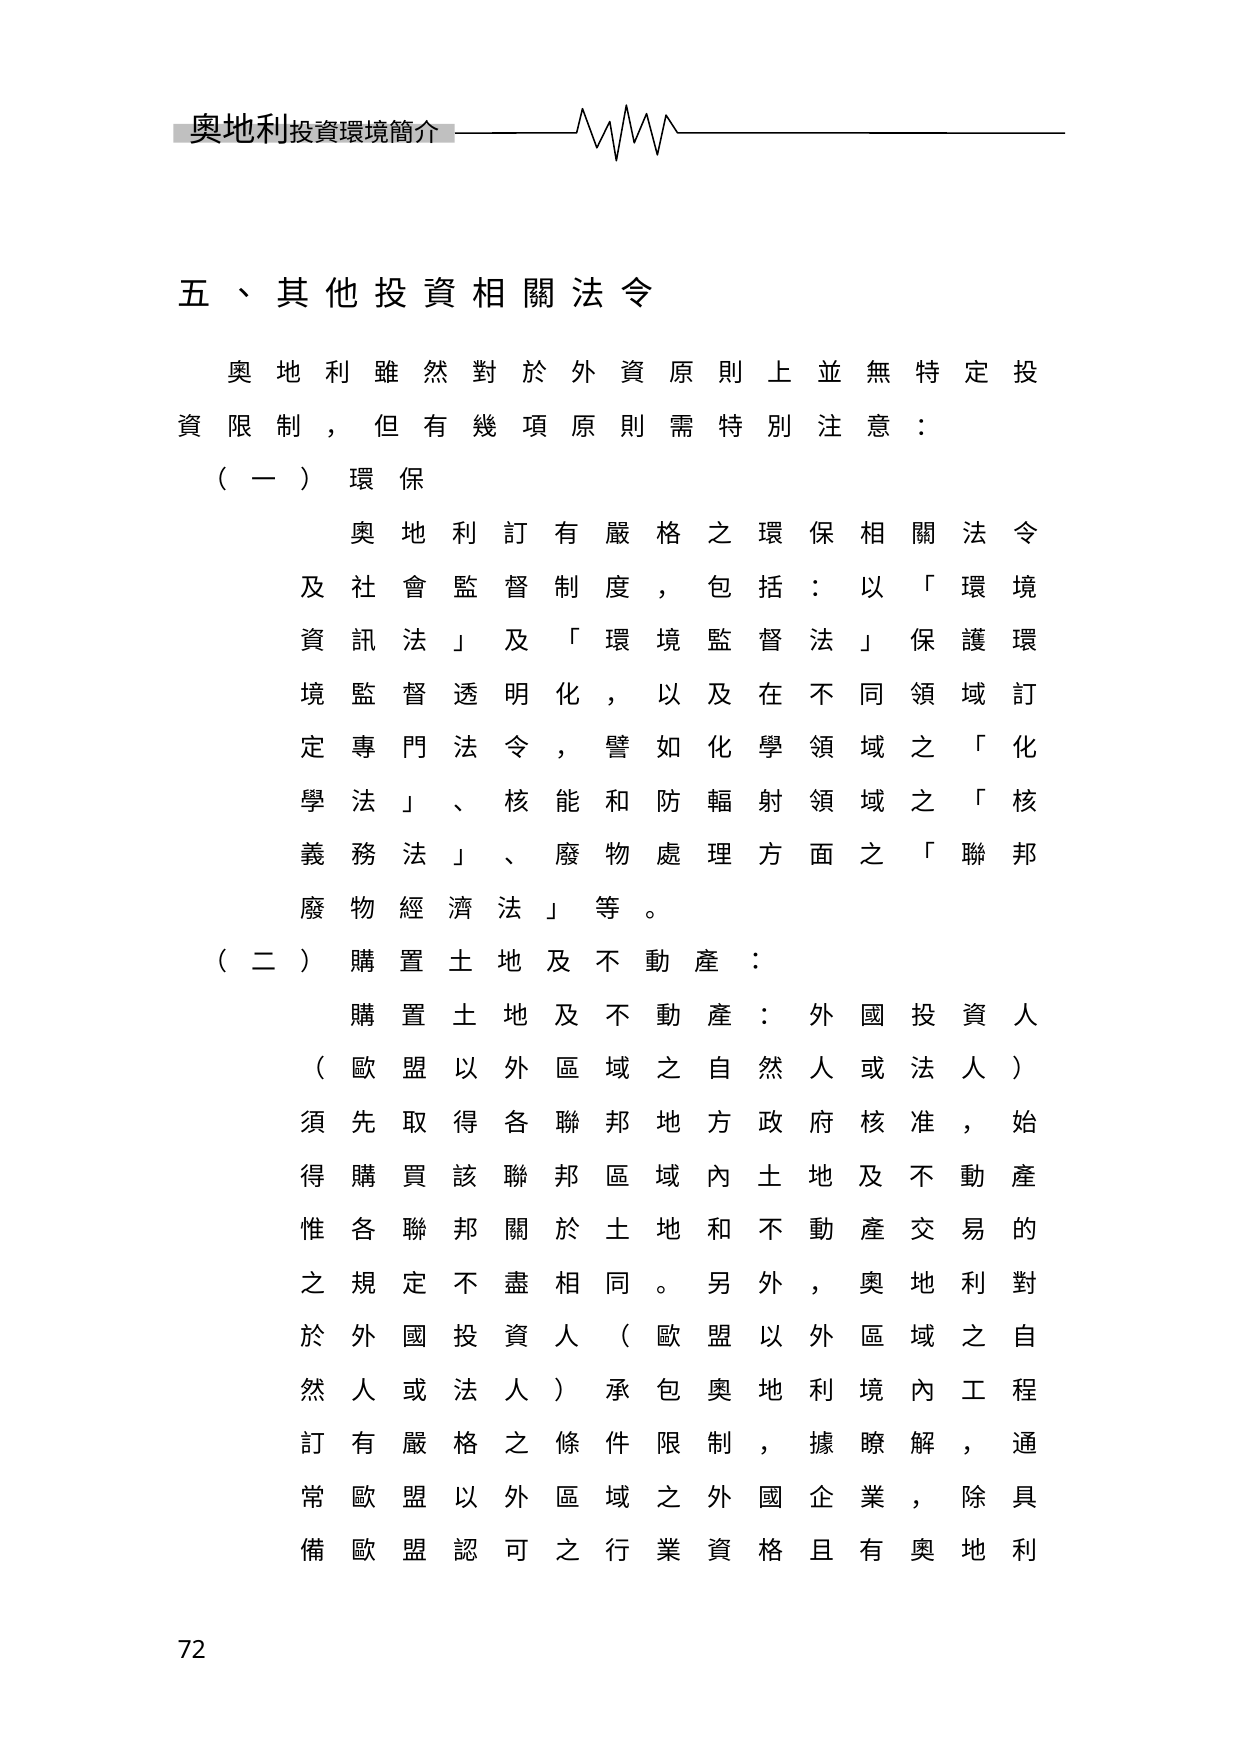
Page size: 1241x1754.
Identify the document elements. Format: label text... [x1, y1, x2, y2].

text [276, 987, 1063, 1576]
text 奧地利訂有嚴格之環保相關法令及社會監督制度，包括：以「環境資訊法」及「環境監督法」保護環境監督透明化，以及在不同領域訂定專門法令，譬如化學領域之「化學法」、核能和防輻射領域之「核義務法」、廢物處理方面之「聯邦廢物經濟法」等。 [276, 505, 1063, 933]
text 奧地利雖然對於外資原則上並無特定投資限制，但有幾項原則需特別注意： [178, 344, 1063, 451]
text 五、其他投資相關法令 [178, 264, 1063, 317]
text （二）購置土地及不動產： [202, 933, 1063, 987]
text （一）環保 [202, 451, 1063, 505]
